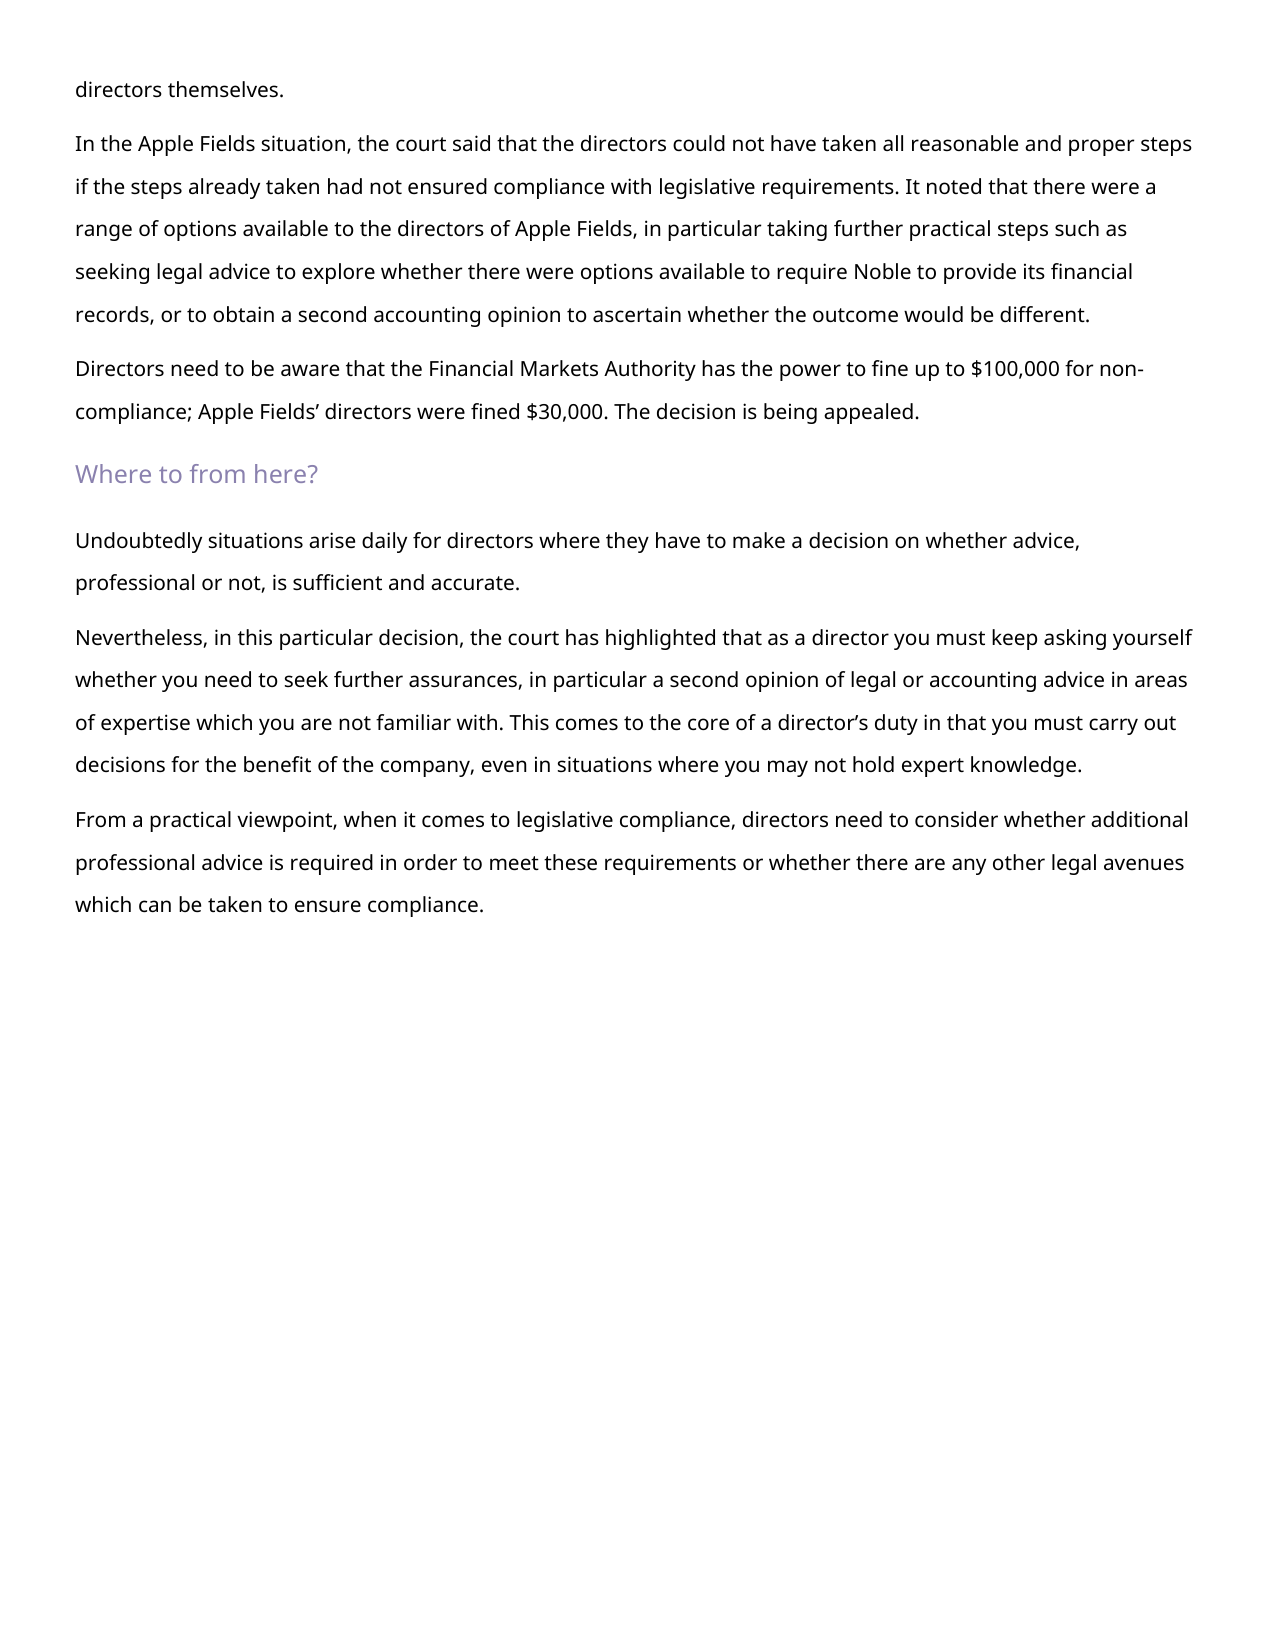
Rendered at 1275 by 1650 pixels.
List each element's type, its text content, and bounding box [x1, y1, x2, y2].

text In the Apple Fields situation, the court said that the directors could not have taken all reasonable and proper steps if the steps already taken had not ensured compliance with legislative requirements. It noted that there were a range of options available to the directors of Apple Fields, in particular taking further practical steps such as seeking legal advice to explore whether there were options available to require Noble to provide its financial records, or to obtain a second accounting opinion to ascertain whether the outcome would be different. [75, 129, 1200, 328]
text Where to from here? [75, 457, 1200, 491]
text Undoubtedly situations arise daily for directors where they have to make a decision on whether advice, professional or not, is sufficient and accurate. [75, 526, 1200, 597]
text Directors need to be aware that the Financial Markets Authority has the power to fine up to $100,000 for non-compliance; Apple Fields’ directors were fined $30,000. The decision is being appealed. [75, 354, 1200, 425]
text Nevertheless, in this particular decision, the court has highlighted that as a director you must keep asking yourself whether you need to seek further assurances, in particular a second opinion of legal or accounting advice in areas of expertise which you are not familiar with. This comes to the core of a director’s duty in that you must carry out decisions for the benefit of the company, even in situations where you may not hold expert knowledge. [75, 623, 1200, 779]
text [75, 75, 1200, 103]
text From a practical viewpoint, when it comes to legislative compliance, directors need to consider whether additional professional advice is required in order to meet these requirements or whether there are any other legal avenues which can be taken to ensure compliance. [75, 805, 1200, 919]
